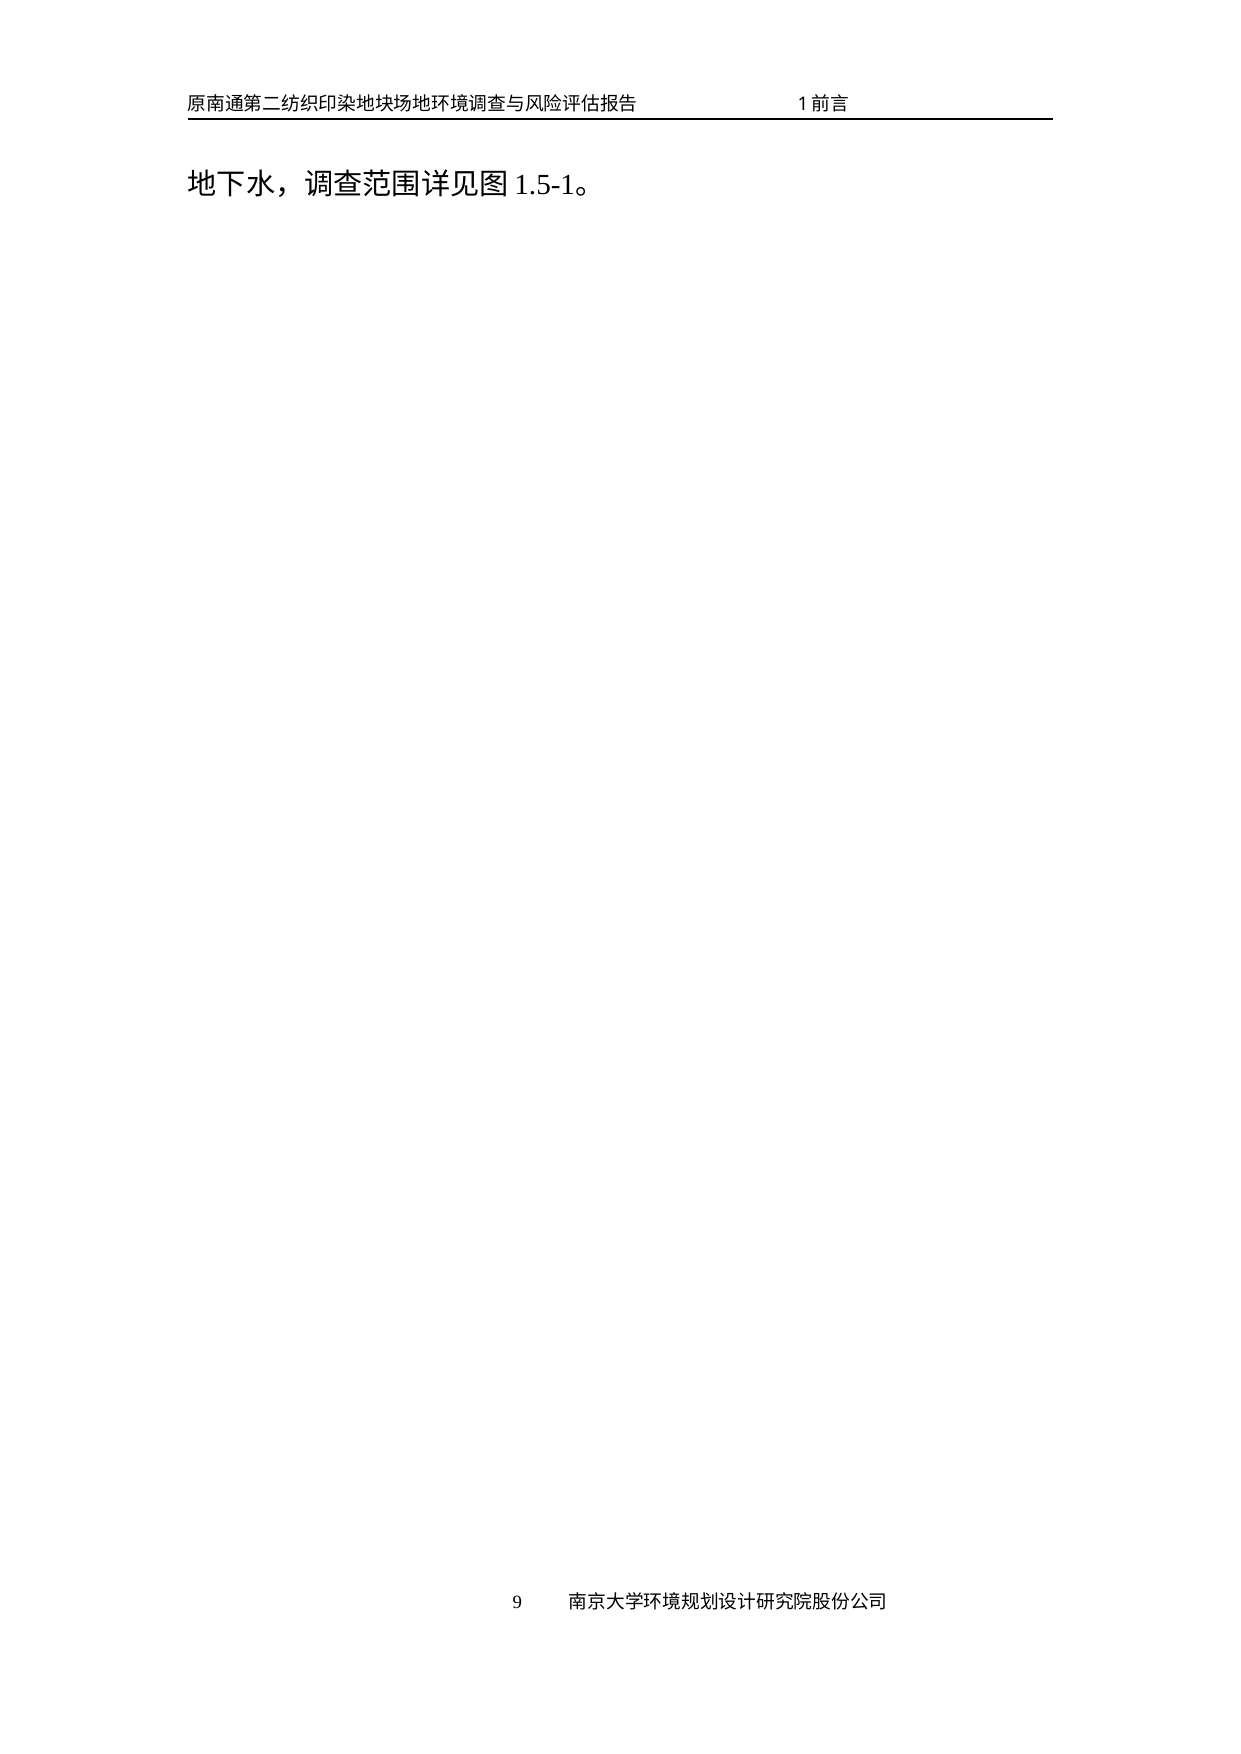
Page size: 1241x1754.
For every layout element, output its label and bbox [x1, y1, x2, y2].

text [187, 152, 1053, 204]
